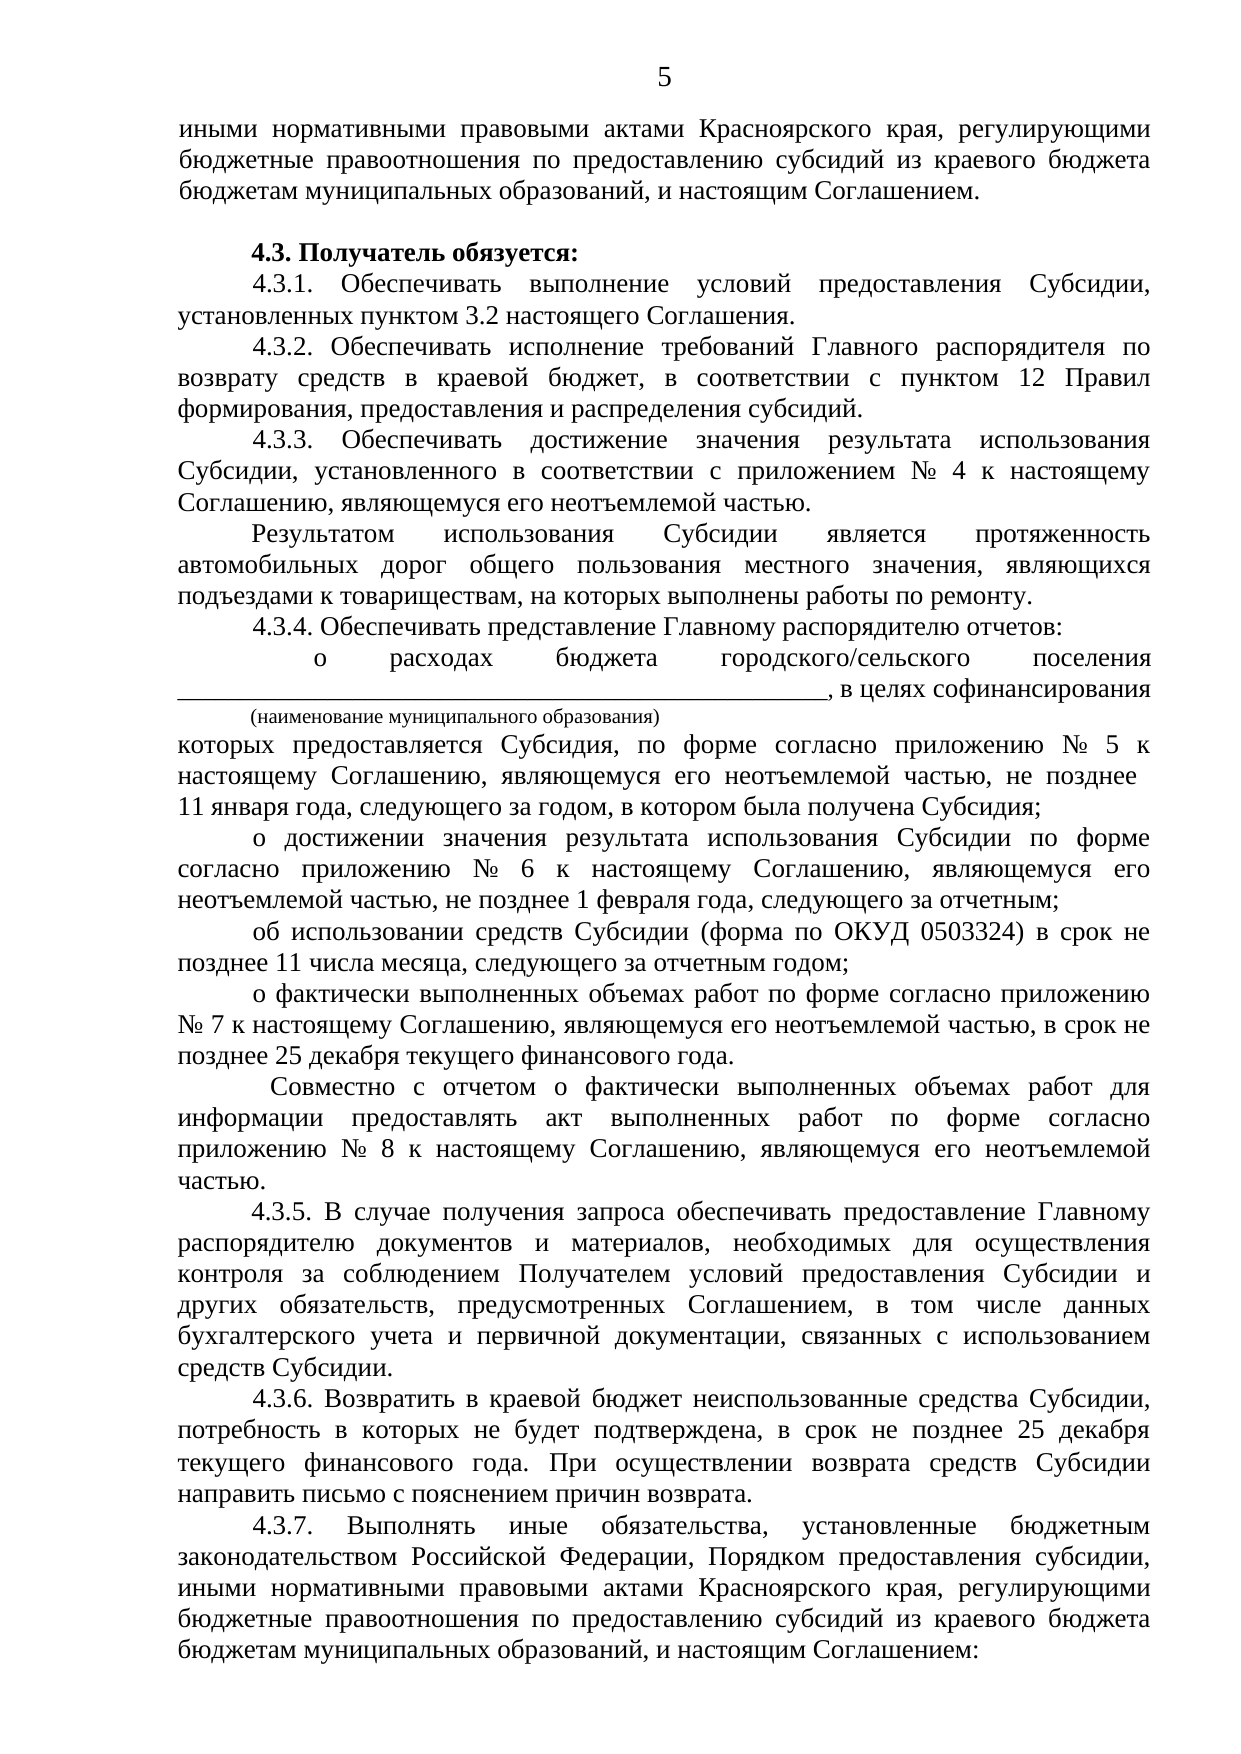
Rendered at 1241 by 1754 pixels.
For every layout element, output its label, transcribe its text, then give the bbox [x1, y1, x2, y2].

text о фактически выполненных объемах работ по форме согласно приложению № 7 к настоящему Соглашению, являющемуся его неотъемлемой частью, в срок не позднее 25 декабря текущего финансового года. [177, 977, 1152, 1070]
text Результатом использования Субсидии является протяженность автомобильных дорог общего пользования местного значения, являющихся подъездами к товариществам, на которых выполнены работы по ремонту. [177, 517, 1152, 610]
text 4.3.5. В случае получения запроса обеспечивать предоставление Главному распорядителю документов и материалов, необходимых для осуществления контроля за соблюдением Получателем условий предоставления Субсидии и других обязательств, предусмотренных Соглашением, в том числе данных бухгалтерского учета и первичной документации, связанных с использованием средств Субсидии. [177, 1195, 1152, 1382]
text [179, 112, 1152, 205]
text 4.3.7. Выполнять иные обязательства, установленные бюджетным законодательством Российской Федерации, Порядком предоставления субсидии, иными нормативными правовыми актами Красноярского края, регулирующими бюджетные правоотношения по предоставлению субсидий из краевого бюджета бюджетам муниципальных образований, и настоящим Соглашением: [177, 1509, 1152, 1664]
text о достижении значения результата использования Субсидии по форме согласно приложению № 6 к настоящему Соглашению, являющемуся его неотъемлемой частью, не позднее 1 февраля года, следующего за отчетным; [177, 821, 1152, 914]
text 4.3.6. Возвратить в краевой бюджет неиспользованные средства Субсидии, потребность в которых не будет подтверждена, в срок не позднее 25 декабря текущего финансового года. При осуществлении возврата средств Субсидии направить письмо с пояснением причин возврата. [177, 1382, 1152, 1509]
text которых предоставляется Субсидия, по форме согласно приложению № 5 к настоящему Соглашению, являющемуся его неотъемлемой частью, не позднее 11 января года, следующего за годом, в котором была получена Субсидия; [177, 728, 1152, 821]
text 4.3.2. Обеспечивать исполнение требований Главного распорядителя по возврату средств в краевой бюджет, в соответствии с пунктом 12 Правил формирования, предоставления и распределения субсидий. [177, 330, 1152, 423]
text об использовании средств Субсидии (форма по ОКУД 0503324) в срок не позднее 11 числа месяца, следующего за отчетным годом; [177, 914, 1152, 977]
text Совместно с отчетом о фактически выполненных объемах работ для информации предоставлять акт выполненных работ по форме согласно приложению № 8 к настоящему Соглашению, являющемуся его неотъемлемой частью. [177, 1070, 1152, 1195]
text 4.3. Получатель обязуется: [179, 236, 1133, 268]
text 4.3.1. Обеспечивать выполнение условий предоставления Субсидии, установленных пунктом 3.2 настоящего Соглашения. [177, 268, 1152, 330]
text о расходах бюджета городского/сельского поселения ____________________________________________________, в целях софинансирования (наименование муниципального образования) [177, 641, 1152, 728]
text 4.3.3. Обеспечивать достижение значения результата использования Субсидии, установленного в соответствии с приложением № 4 к настоящему Соглашению, являющемуся его неотъемлемой частью. [177, 423, 1152, 517]
text 4.3.4. Обеспечивать представление Главному распорядителю отчетов: [177, 610, 1152, 641]
